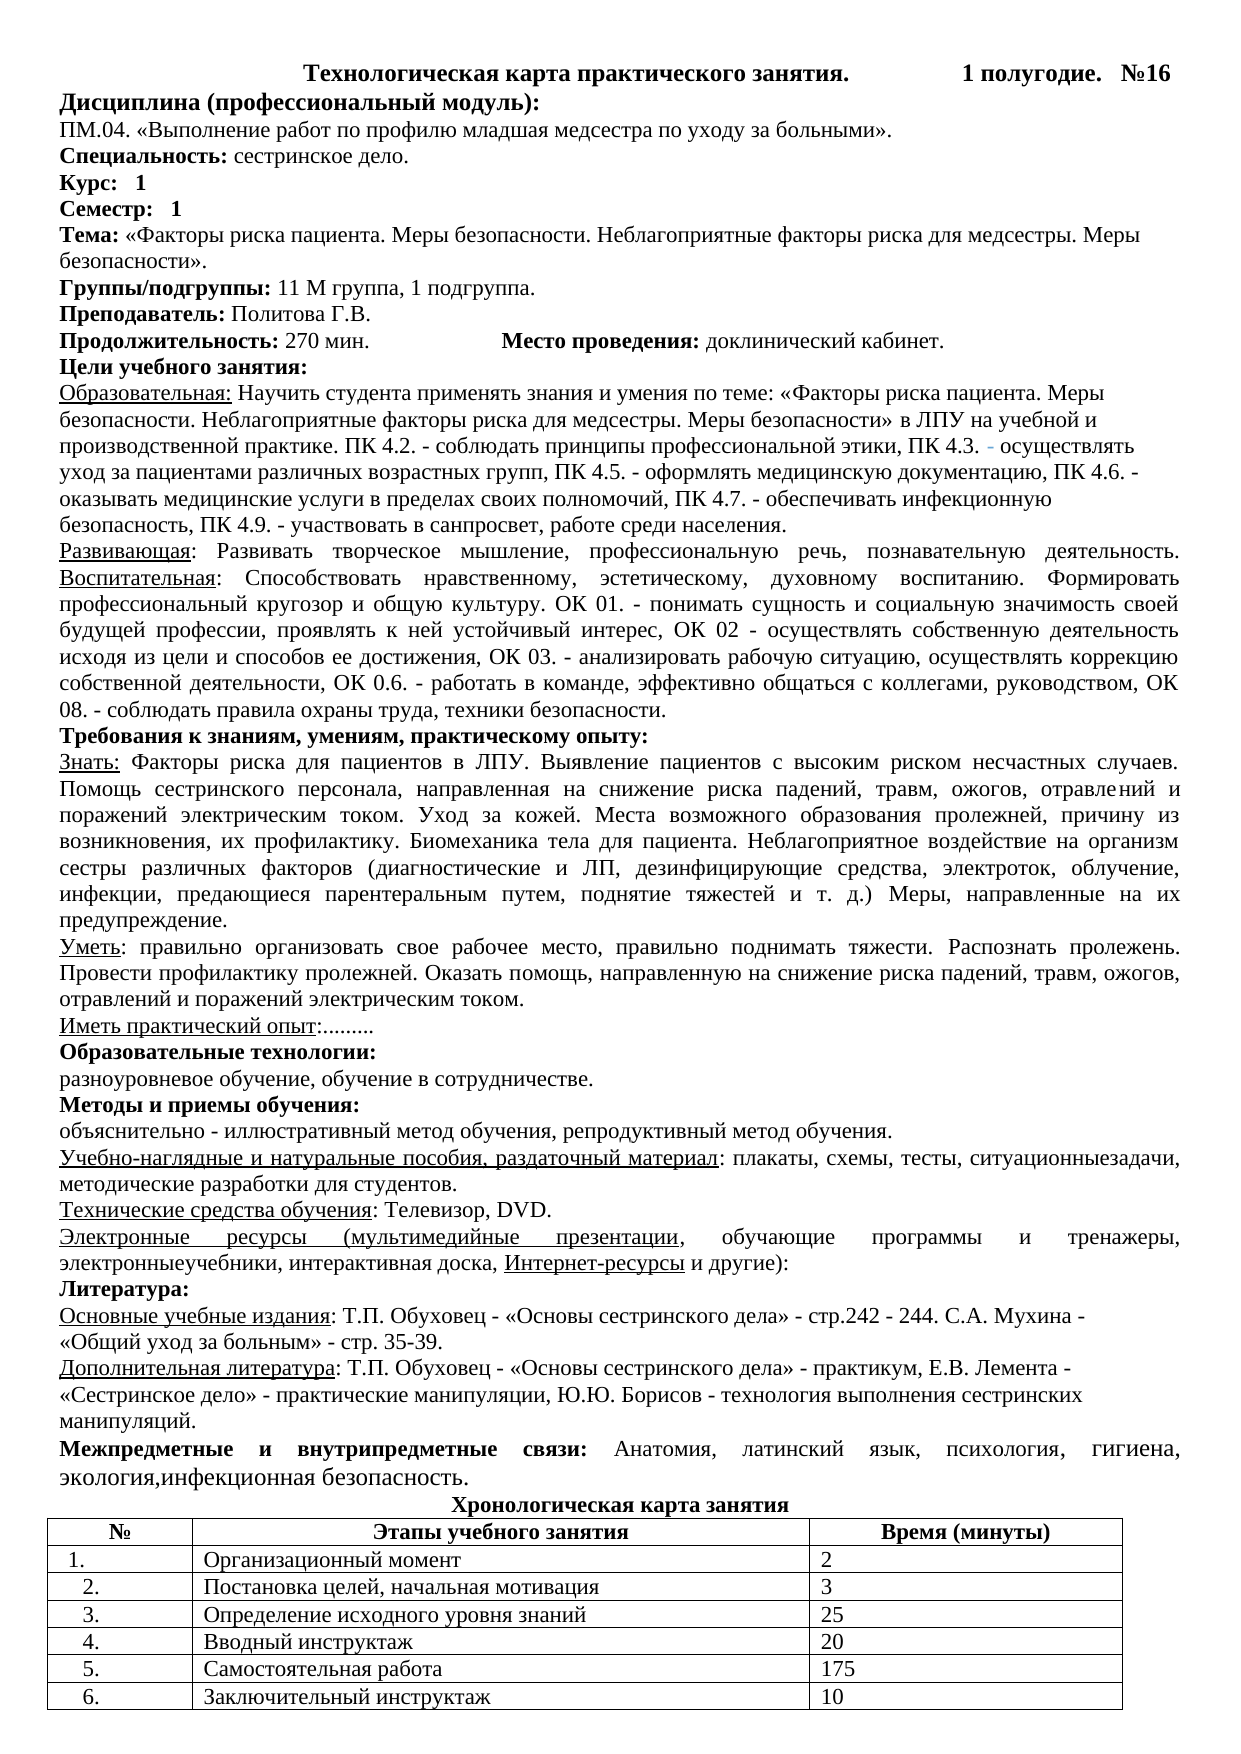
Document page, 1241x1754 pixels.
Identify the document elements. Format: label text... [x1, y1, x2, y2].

table_cell Самостоятельная работа [193, 1655, 809, 1682]
text Образовательная: Научить студента применять знания и умения по теме: «Факторы риска пациента. Меры безопасности. Неблагоприятные факторы риска для медсестры. Меры безопасности» в ЛПУ на учебной и производственной практике. ПК 4.2. - соблюдать принципы профессиональной этики, ПК 4.3. - осуществлять уход за пациентами различных возрастных групп, ПК 4.5. - оформлять медицинскую документацию, ПК 4.6. - оказывать медицинские услуги в пределах своих полномочий, ПК 4.7. - обеспечивать инфекционную безопасность, ПК 4.9. - участвовать в санпросвет, работе среди населения. [59, 379, 1181, 537]
table_cell [48, 1601, 192, 1627]
text Дополнительная литература: Т.П. Обуховец - «Основы сестринского дела» - практикум, Е.В. Лемента - [59, 1354, 1181, 1381]
text Образовательные технологии: [59, 1038, 1181, 1064]
table_cell 20 [810, 1628, 1122, 1654]
table_cell 2 [810, 1546, 1122, 1572]
table_cell [48, 1655, 192, 1682]
table_cell Вводный инструктаж [193, 1628, 809, 1654]
table_cell 25 [810, 1601, 1122, 1627]
text разноуровневое обучение, обучение в сотрудничестве. [59, 1064, 1181, 1091]
table_cell Определение исходного уровня знаний [193, 1601, 809, 1627]
text Основные учебные издания: Т.П. Обуховец - «Основы сестринского дела» - стр.242 - 244. С.А. Мухина - [59, 1302, 1181, 1328]
text Дисциплина (профессиональный модуль): [59, 87, 1181, 116]
text объяснительно - иллюстративный метод обучения, репродуктивный метод обучения. [59, 1117, 1181, 1144]
table_cell [48, 1683, 192, 1709]
text Межпредметные и внутрипредметные связи: Анатомия, латинский язык, психология, гигиена, экология,инфекционная безопасность. [59, 1433, 1181, 1491]
text Методы и приемы обучения: [59, 1091, 1181, 1117]
table_header № [48, 1519, 192, 1545]
text Преподаватель: Политова Г.В. [59, 300, 1181, 327]
text Технологическая карта практического занятия. 1 полугодие. №16 [59, 58, 1181, 87]
text ПМ.04. «Выполнение работ по профилю младшая медсестра по уходу за больными». [59, 116, 1181, 142]
text Знать: Факторы риска для пациентов в ЛПУ. Выявление пациентов с высоким риском несчастных случаев. Помощь сестринского персонала, направленная на снижение риска падений, травм, ожогов, отравлений и поражений электрическим током. Уход за кожей. Места возможного образования пролежней, причину из возникновения, их профилактику. Биомеханика тела для пациента. Неблагоприятное воздействие на организм сестры различных факторов (диагностические и ЛП, дезинфицирующие средства, электроток, облучение, инфекции, предающиеся парентеральным путем, поднятие тяжестей и т. д.) Меры, направленные на их предупреждение. [59, 748, 1181, 933]
text манипуляций. [59, 1407, 1181, 1433]
text «Общий уход за больным» - стр. 35-39. [59, 1328, 1181, 1354]
text Тема: «Факторы риска пациента. Меры безопасности. Неблагоприятные факторы риска для медсестры. Меры безопасности». [59, 221, 1181, 274]
text Хронологическая карта занятия [59, 1491, 1181, 1517]
text Электронные ресурсы (мультимедийные презентации, обучающие программы и тренажеры, электронныеучебники, интерактивная доска, Интернет-ресурсы и другие): [59, 1223, 1181, 1275]
table_cell [48, 1573, 192, 1599]
table_cell Организационный момент [193, 1546, 809, 1572]
text Продолжительность: 270 мин. Место проведения: доклинический кабинет. [59, 327, 1181, 353]
table_cell [48, 1546, 192, 1572]
text Курс: 1 [59, 168, 1181, 195]
text Группы/подгруппы: 11 М группа, 1 подгруппа. [59, 274, 1181, 300]
text Технические средства обучения: Телевизор, DVD. [59, 1196, 1181, 1223]
table_cell [48, 1628, 192, 1654]
text Иметь практический опыт:......... [59, 1012, 1181, 1038]
text Семестр: 1 [59, 195, 1181, 221]
text Требования к знаниям, умениям, практическому опыту: [59, 722, 1181, 748]
text Литература: [59, 1275, 1181, 1302]
table_cell 10 [810, 1683, 1122, 1709]
table_cell 175 [810, 1655, 1122, 1682]
table_cell Заключительный инструктаж [193, 1683, 809, 1709]
table_cell Постановка целей, начальная мотивация [193, 1573, 809, 1599]
text «Сестринское дело» - практические манипуляции, Ю.Ю. Борисов - технология выполнения сестринских [59, 1381, 1181, 1407]
text Специальность: сестринское дело. [59, 142, 1181, 168]
text Развивающая: Развивать творческое мышление, профессиональную речь, познавательную деятельность. Воспитательная: Способствовать нравственному, эстетическому, духовному воспитанию. Формировать профессиональный кругозор и общую культуру. ОК 01. - понимать сущность и социальную значимость своей будущей профессии, проявлять к ней устойчивый интерес, ОК 02 - осуществлять собственную деятельность исходя из цели и способов ее достижения, ОК 03. - анализировать рабочую ситуацию, осуществлять коррекцию собственной деятельности, ОК 0.6. - работать в команде, эффективно общаться с коллегами, руководством, ОК 08. - соблюдать правила охраны труда, техники безопасности. [59, 537, 1181, 722]
text Цели учебного занятия: [59, 353, 1181, 379]
table_header Этапы учебного занятия [193, 1519, 809, 1545]
table_header Время (минуты) [810, 1519, 1122, 1545]
text Уметь: правильно организовать свое рабочее место, правильно поднимать тяжести. Распознать пролежень. Провести профилактику пролежней. Оказать помощь, направленную на снижение риска падений, травм, ожогов, отравлений и поражений электрическим током. [59, 933, 1181, 1012]
text Учебно-наглядные и натуральные пособия, раздаточный материал: плакаты, схемы, тесты, ситуационныезадачи, методические разработки для студентов. [59, 1144, 1181, 1196]
table_cell 3 [810, 1573, 1122, 1599]
